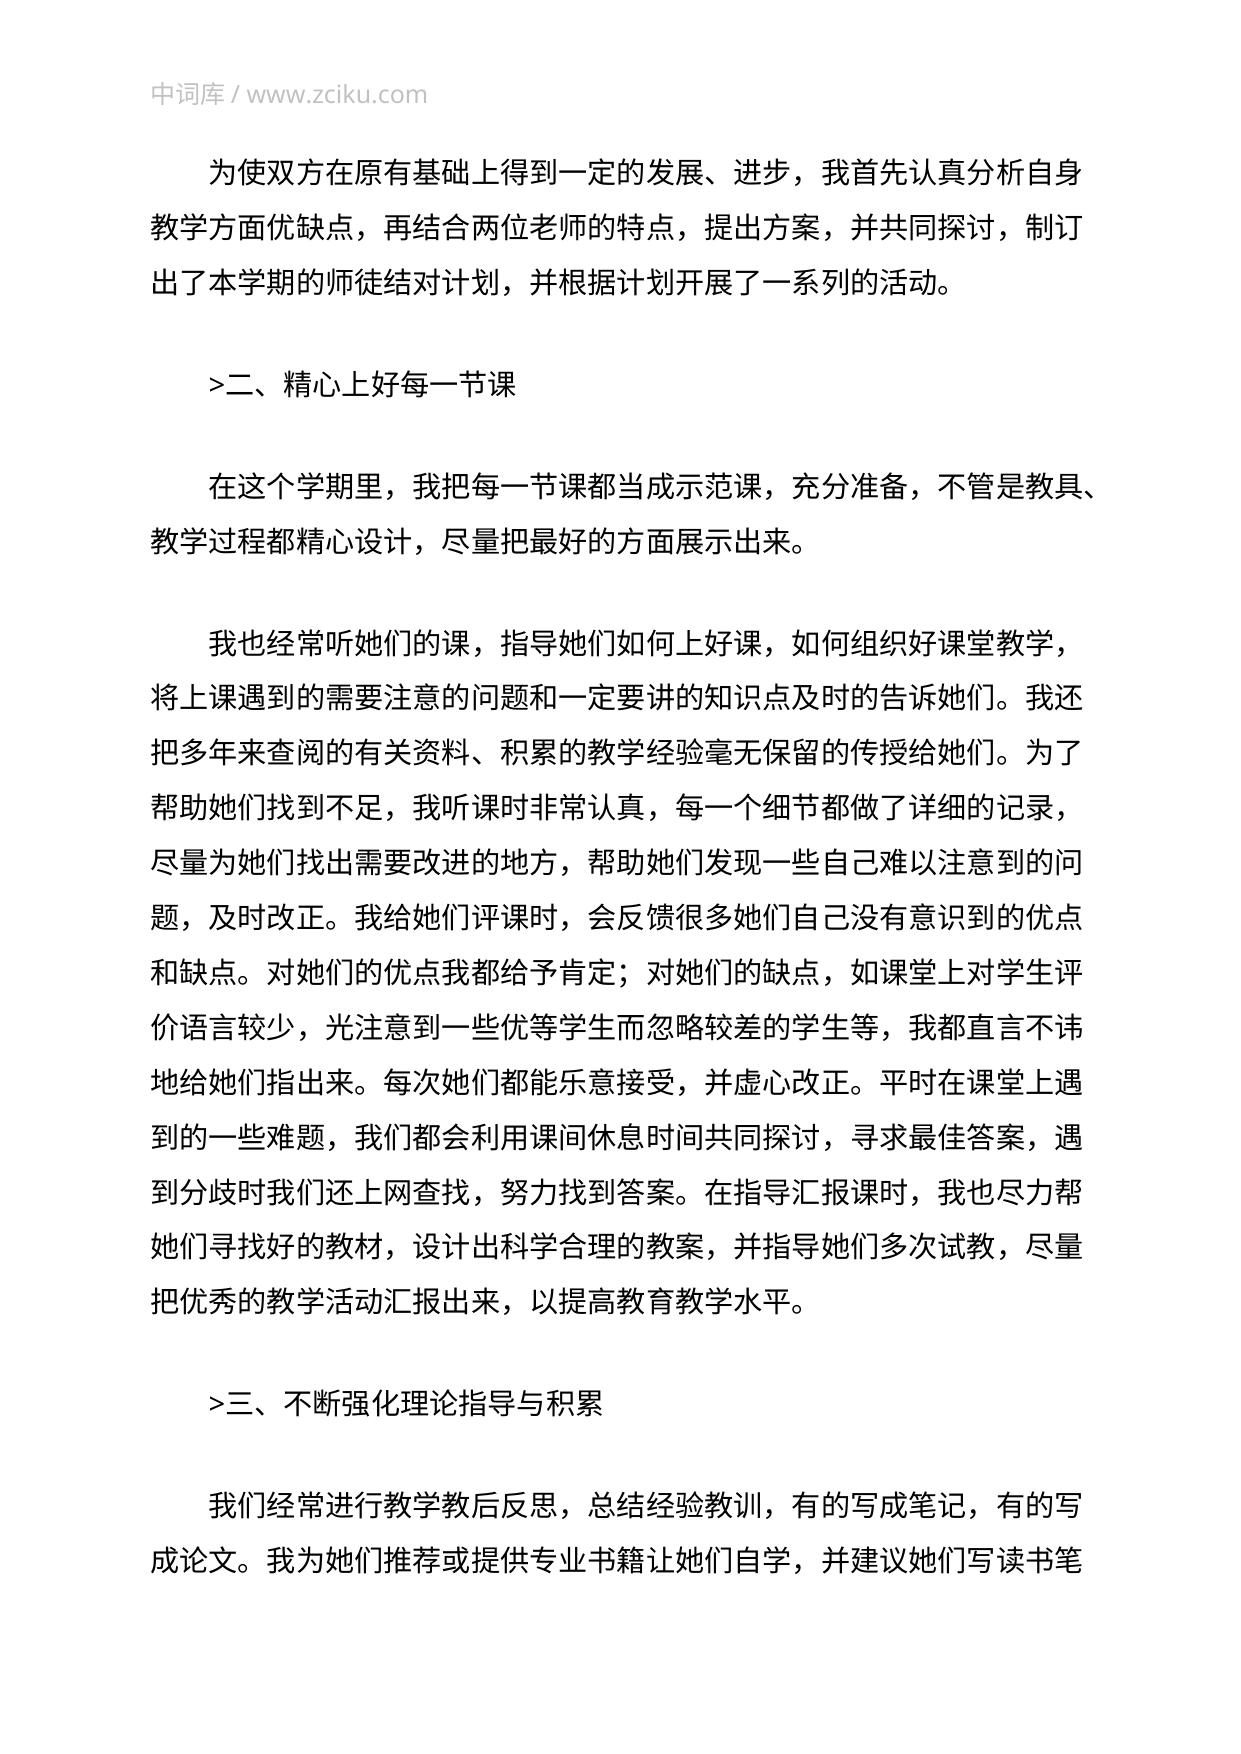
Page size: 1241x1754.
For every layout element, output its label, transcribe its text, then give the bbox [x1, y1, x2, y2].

text >二、精心上好每一节课 [150, 362, 1090, 404]
text 我也经常听她们的课，指导她们如何上好课，如何组织好课堂教学，将上课遇到的需要注意的问题和一定要讲的知识点及时的告诉她们。我还把多年来查阅的有关资料、积累的教学经验毫无保留的传授给她们。为了帮助她们找到不足，我听课时非常认真，每一个细节都做了详细的记录，尽量为她们找出需要改进的地方，帮助她们发现一些自己难以注意到的问题，及时改正。我给她们评课时，会反馈很多她们自己没有意识到的优点和缺点。对她们的优点我都给予肯定；对她们的缺点，如课堂上对学生评价语言较少，光注意到一些优等学生而忽略较差的学生等，我都直言不讳地给她们指出来。每次她们都能乐意接受，并虚心改正。平时在课堂上遇到的一些难题，我们都会利用课间休息时间共同探讨，寻求最佳答案，遇到分歧时我们还上网查找，努力找到答案。在指导汇报课时，我也尽力帮她们寻找好的教材，设计出科学合理的教案，并指导她们多次试教，尽量把优秀的教学活动汇报出来，以提高教育教学水平。 [150, 620, 1090, 1321]
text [150, 1483, 1090, 1580]
text 为使双方在原有基础上得到一定的发展、进步，我首先认真分析自身教学方面优缺点，再结合两位老师的特点，提出方案，并共同探讨，制订出了本学期的师徒结对计划，并根据计划开展了一系列的活动。 [150, 150, 1090, 302]
text 在这个学期里，我把每一节课都当成示范课，充分准备，不管是教具、教学过程都精心设计，尽量把最好的方面展示出来。 [150, 463, 1090, 561]
text >三、不断强化理论指导与积累 [150, 1381, 1090, 1423]
